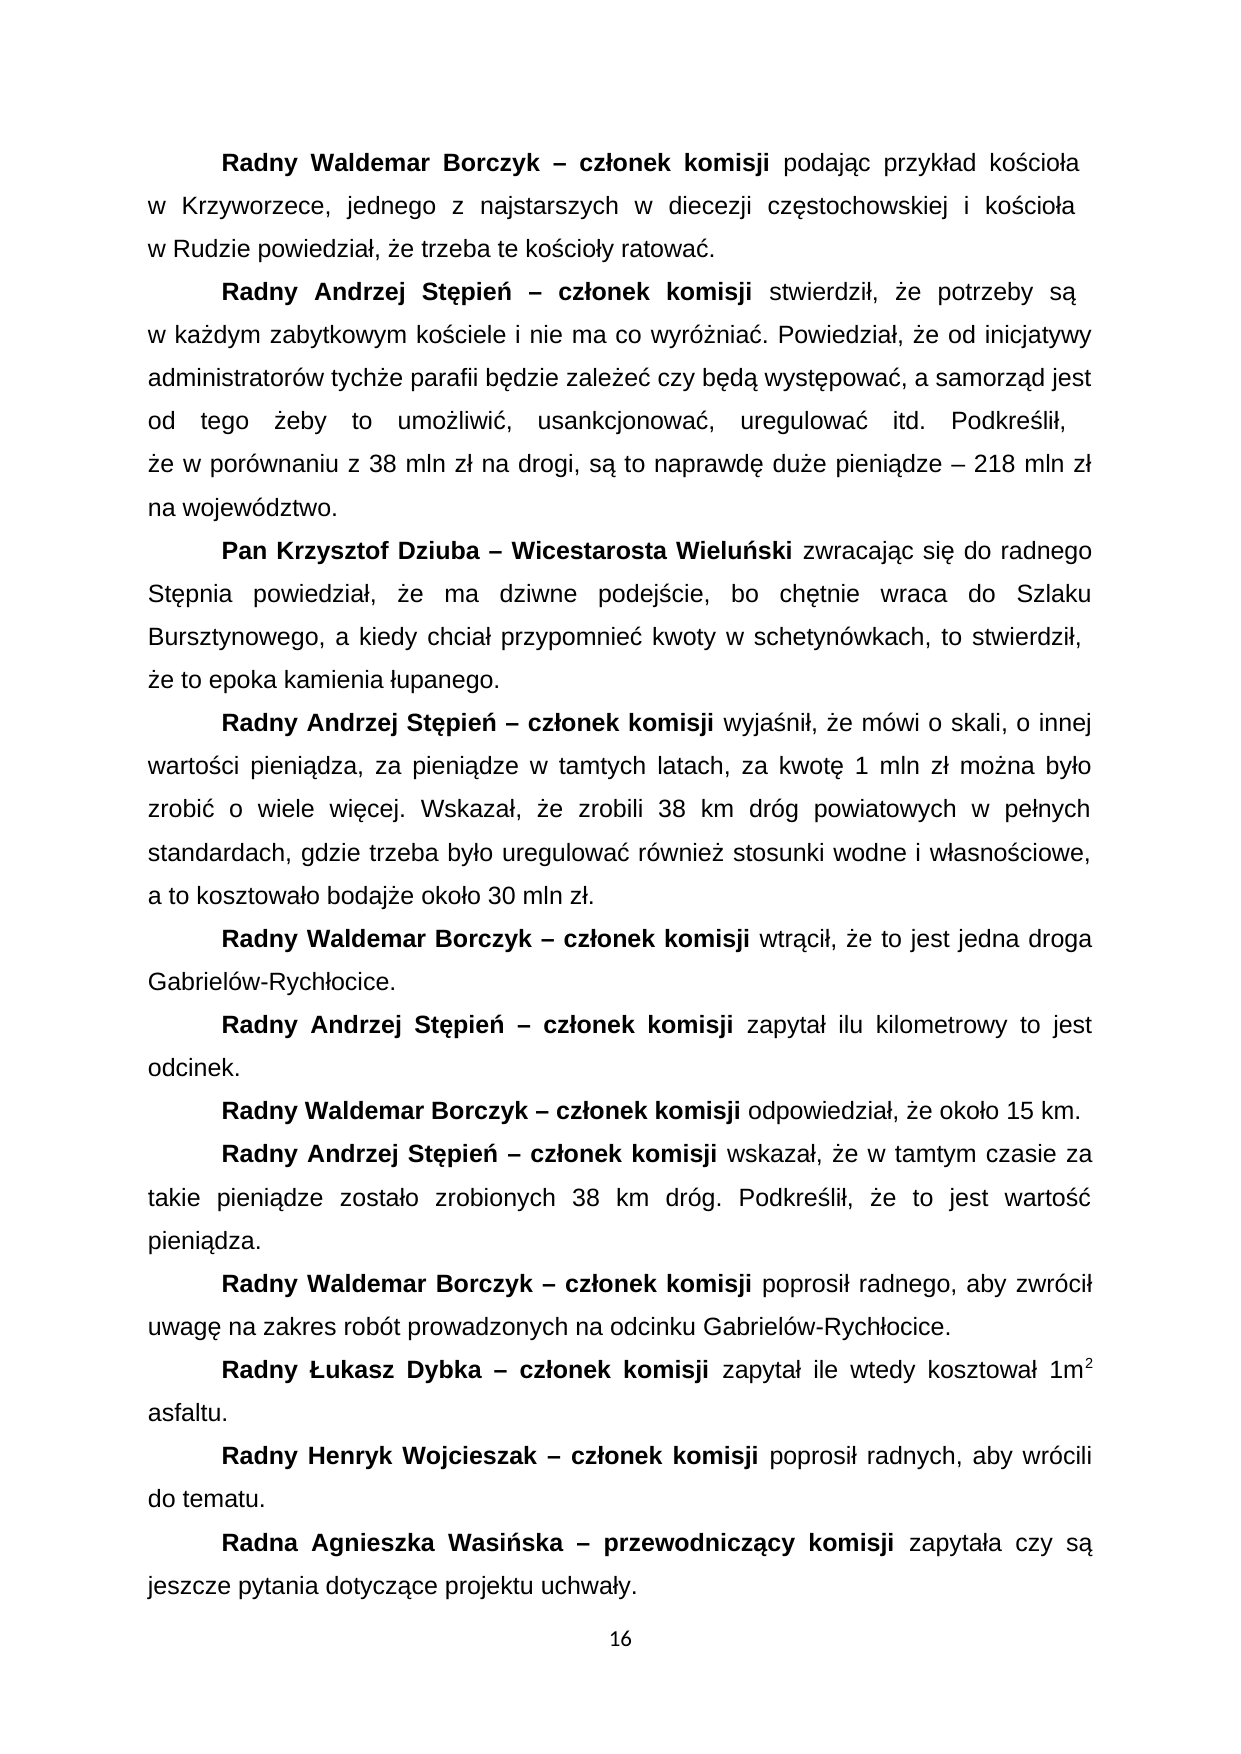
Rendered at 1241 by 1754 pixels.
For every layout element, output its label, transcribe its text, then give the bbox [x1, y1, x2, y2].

text Radna Agnieszka Wasińska – przewodniczący komisji zapytała czy są jeszcze pytania dotyczące projektu uchwały. [148, 1528, 1093, 1599]
text Pan Krzysztof Dziuba – Wicestarosta Wieluński zwracając się do radnego Stępnia powiedział, że ma dziwne podejście, bo chętnie wraca do Szlaku Bursztynowego, a kiedy chciał przypomnieć kwoty w schetynówkach, to stwierdził, że to epoka kamienia łupanego. [148, 536, 1093, 694]
text Radny Waldemar Borczyk – członek komisji poprosił radnego, aby zwrócił uwagę na zakres robót prowadzonych na odcinku Gabrielów-Rychłocice. [148, 1269, 1093, 1341]
text Radny Łukasz Dybka – członek komisji zapytał ile wtedy kosztował 1m2 asfaltu. [148, 1355, 1093, 1427]
text Radny Andrzej Stępień – członek komisji wskazał, że w tamtym czasie za takie pieniądze zostało zrobionych 38 km dróg. Podkreślił, że to jest wartość pieniądza. [148, 1139, 1093, 1254]
text Radny Waldemar Borczyk – członek komisji podając przykład kościoła w Krzyworzece, jednego z najstarszych w diecezji częstochowskiej i kościoła w Rudzie powiedział, że trzeba te kościoły ratować. [148, 148, 1093, 263]
text Radny Waldemar Borczyk – członek komisji odpowiedział, że około 15 km. [148, 1096, 1093, 1125]
text Radny Andrzej Stępień – członek komisji zapytał ilu kilometrowy to jest odcinek. [148, 1010, 1093, 1082]
text Radny Andrzej Stępień – członek komisji wyjaśnił, że mówi o skali, o innej wartości pieniądza, za pieniądze w tamtych latach, za kwotę 1 mln zł można było zrobić o wiele więcej. Wskazał, że zrobili 38 km dróg powiatowych w pełnych standardach, gdzie trzeba było uregulować również stosunki wodne i własnościowe, a to kosztowało bodajże około 30 mln zł. [148, 708, 1093, 909]
text Radny Waldemar Borczyk – członek komisji wtrącił, że to jest jedna droga Gabrielów-Rychłocice. [148, 924, 1093, 996]
text Radny Henryk Wojcieszak – członek komisji poprosił radnych, aby wrócili do tematu. [148, 1441, 1093, 1513]
text Radny Andrzej Stępień – członek komisji stwierdził, że potrzeby są w każdym zabytkowym kościele i nie ma co wyróżniać. Powiedział, że od inicjatywy administratorów tychże parafii będzie zależeć czy będą występować, a samorząd jest od tego żeby to umożliwić, usankcjonować, uregulować itd. Podkreślił, że w porównaniu z 38 mln zł na drogi, są to naprawdę duże pieniądze – 218 mln zł na województwo. [148, 277, 1093, 521]
